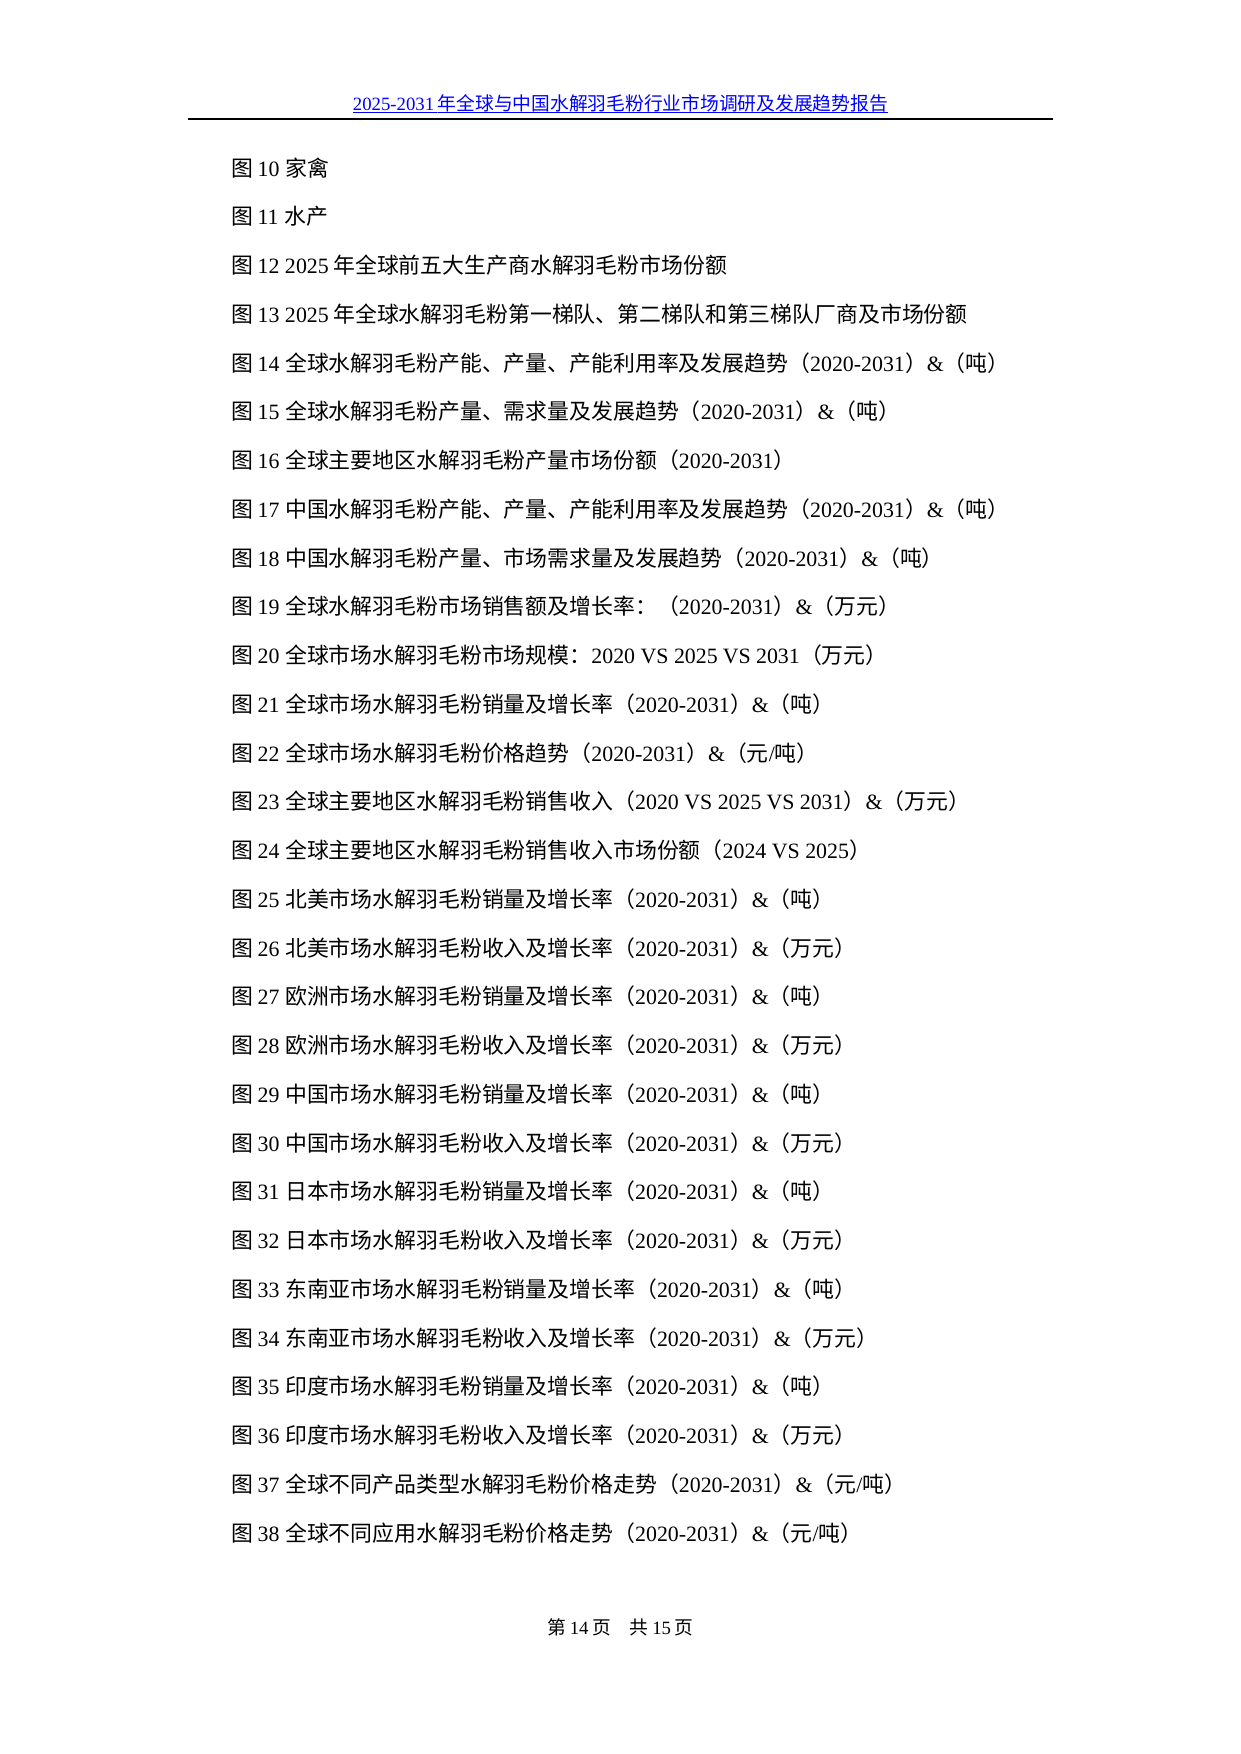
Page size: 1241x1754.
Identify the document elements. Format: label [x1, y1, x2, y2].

text [187, 150, 1053, 1548]
